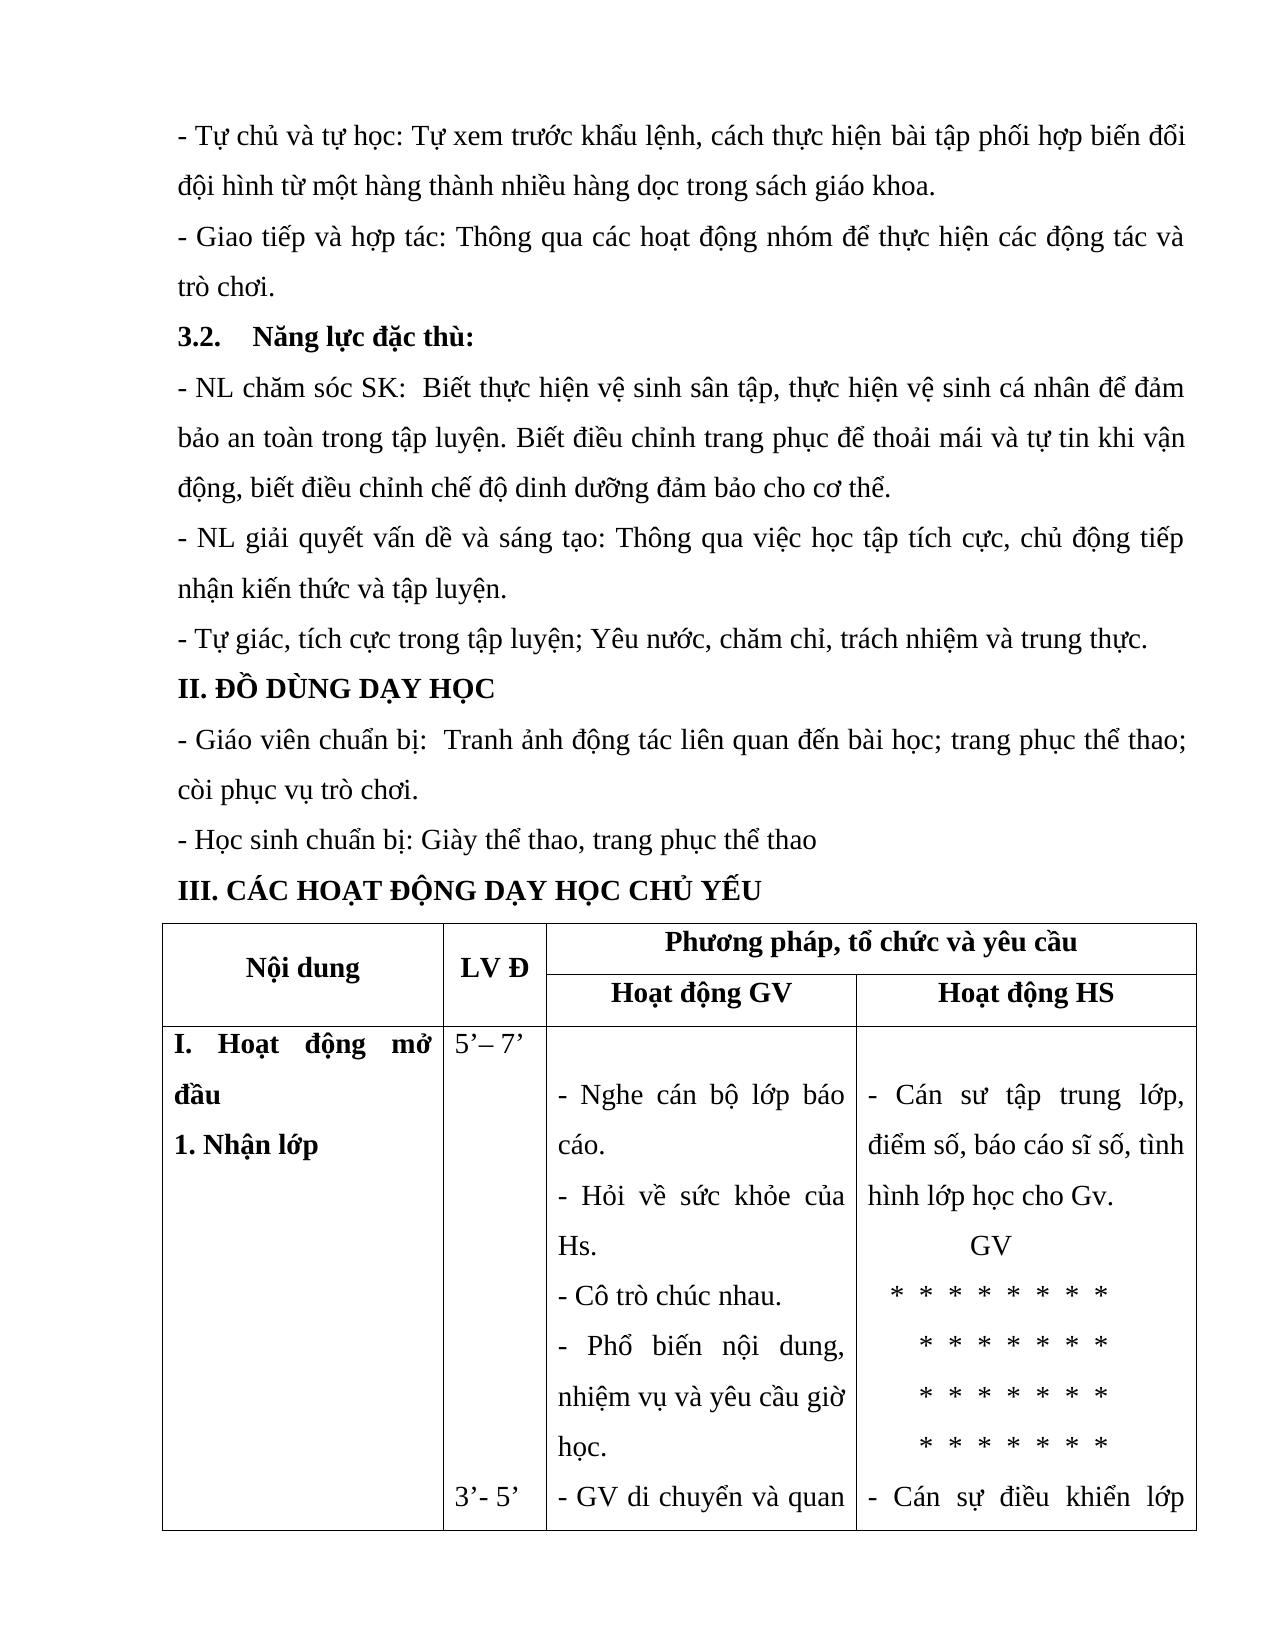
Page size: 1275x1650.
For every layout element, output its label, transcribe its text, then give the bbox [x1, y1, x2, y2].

text - Tự chủ và tự học: Tự xem trước khẩu lệnh, cách thực hiện bài tập phối hợp biến đổi đội hình từ một hàng thành nhiều hàng dọc trong sách giáo khoa. [177, 118, 1186, 202]
text - NL chăm sóc SK: Biết thực hiện vệ sinh sân tập, thực hiện vệ sinh cá nhân để đảm bảo an toàn trong tập luyện. Biết điều chỉnh trang phục để thoải mái và tự tin khi vận động, biết điều chỉnh chế độ dinh dưỡng đảm bảo cho cơ thể. [177, 370, 1186, 504]
text - Giáo viên chuẩn bị: Tranh ảnh động tác liên quan đến bài học; trang phục thể thao; còi phục vụ trò chơi. [177, 722, 1186, 806]
table_header Phương pháp, tổ chức và yêu cầu [547, 924, 1196, 974]
text - NL giải quyết vấn dề và sáng tạo: Thông qua việc học tập tích cực, chủ động tiếp nhận kiến thức và tập luyện. [177, 521, 1186, 604]
table_cell Hoạt động GV [547, 975, 856, 1026]
text III. CÁC HOẠT ĐỘNG DẠY HỌC CHỦ YẾU [177, 873, 1186, 906]
table_cell Hoạt động HS [857, 975, 1196, 1026]
text - Học sinh chuẩn bị: Giày thể thao, trang phục thể thao [177, 822, 1186, 856]
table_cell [444, 1027, 546, 1530]
text - Giao tiếp và hợp tác: Thông qua các hoạt động nhóm để thực hiện các động tác và trò chơi. [177, 219, 1186, 303]
table_header LV Đ [444, 924, 546, 1026]
table_header Nội dung [163, 924, 443, 1026]
list Năng lực đặc thù: [177, 319, 1186, 353]
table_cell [163, 1027, 443, 1530]
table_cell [547, 1027, 856, 1530]
text II. ĐỒ DÙNG DẠY HỌC [177, 672, 1186, 705]
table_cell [857, 1027, 1196, 1530]
text - Tự giác, tích cực trong tập luyện; Yêu nước, chăm chỉ, trách nhiệm và trung thực. [177, 621, 1186, 655]
